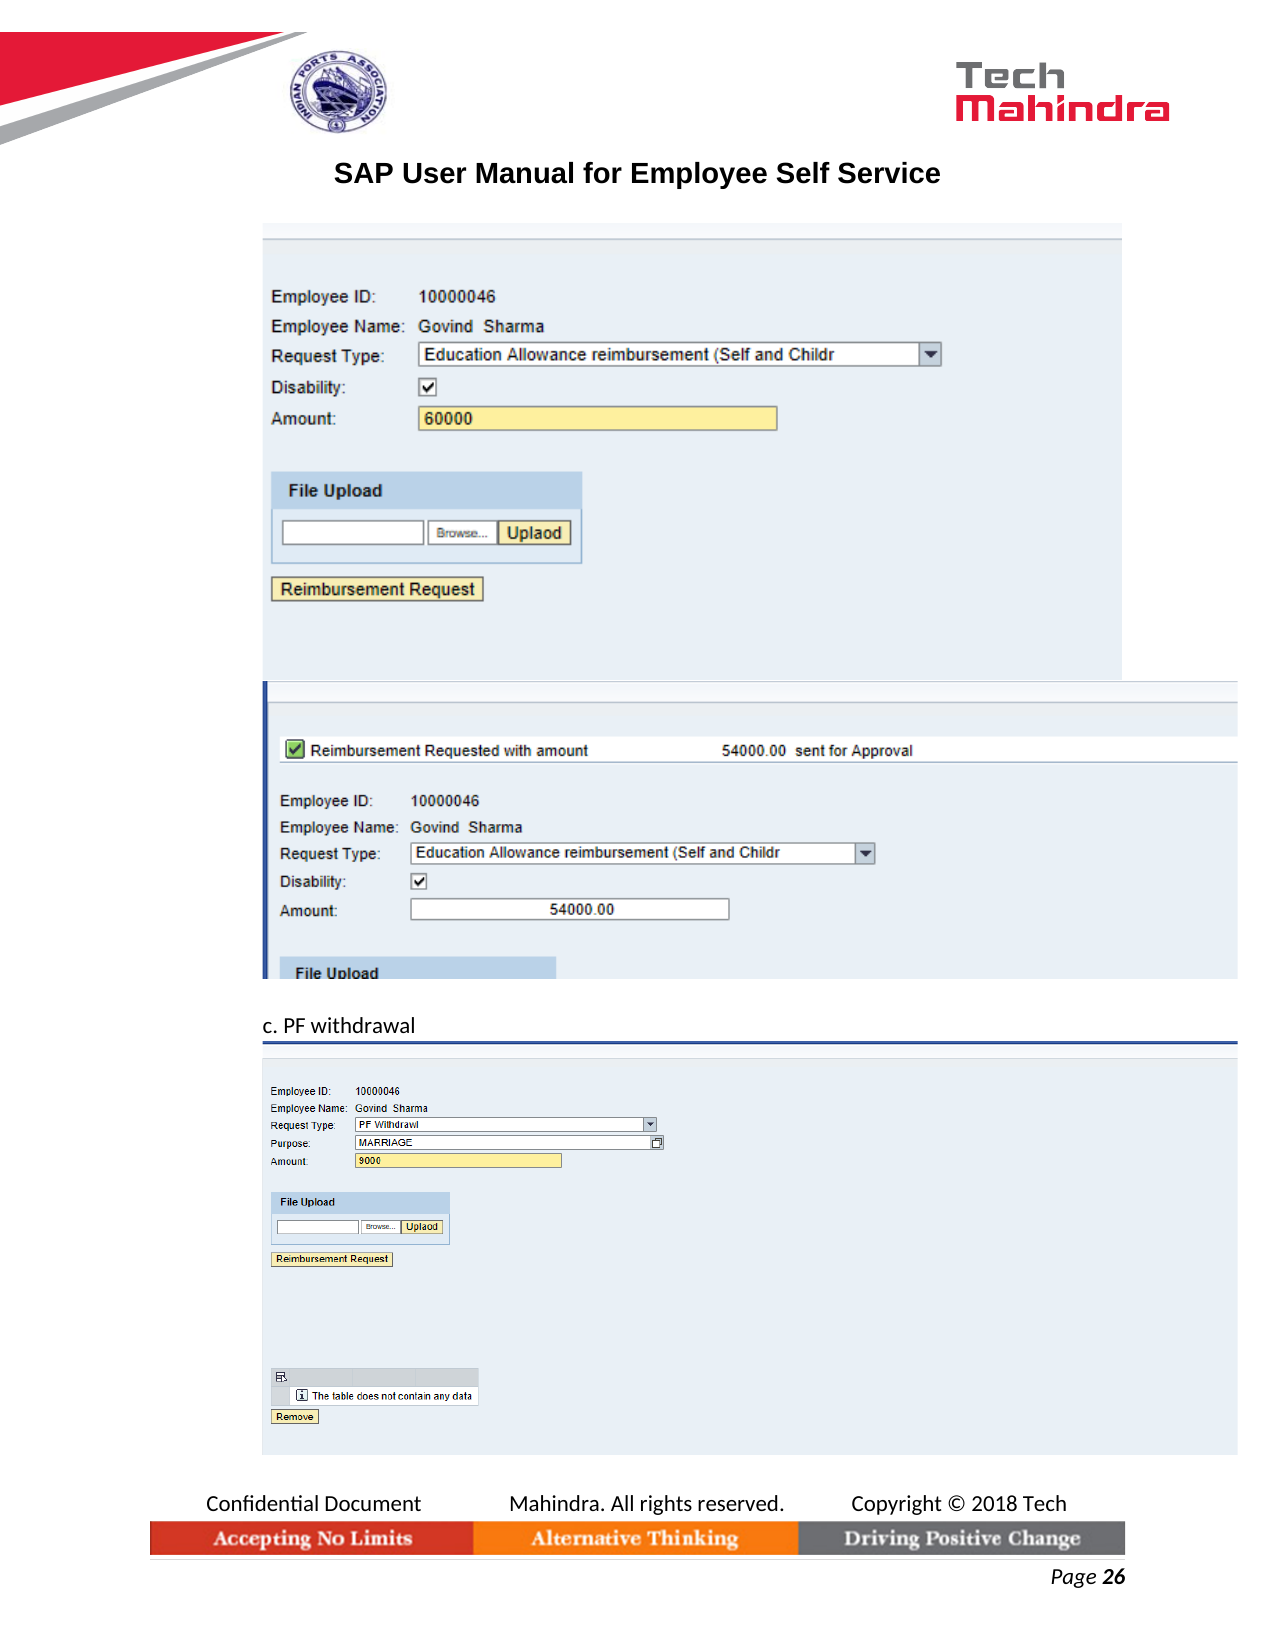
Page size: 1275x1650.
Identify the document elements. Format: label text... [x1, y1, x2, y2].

picture [262, 223, 1122, 680]
picture [262, 681, 1238, 979]
picture [150, 1521, 1125, 1555]
picture [262, 1041, 1238, 1455]
picture [956, 62, 1170, 121]
text c. PF withdrawal [262, 1011, 1125, 1039]
picture [0, 32, 396, 145]
